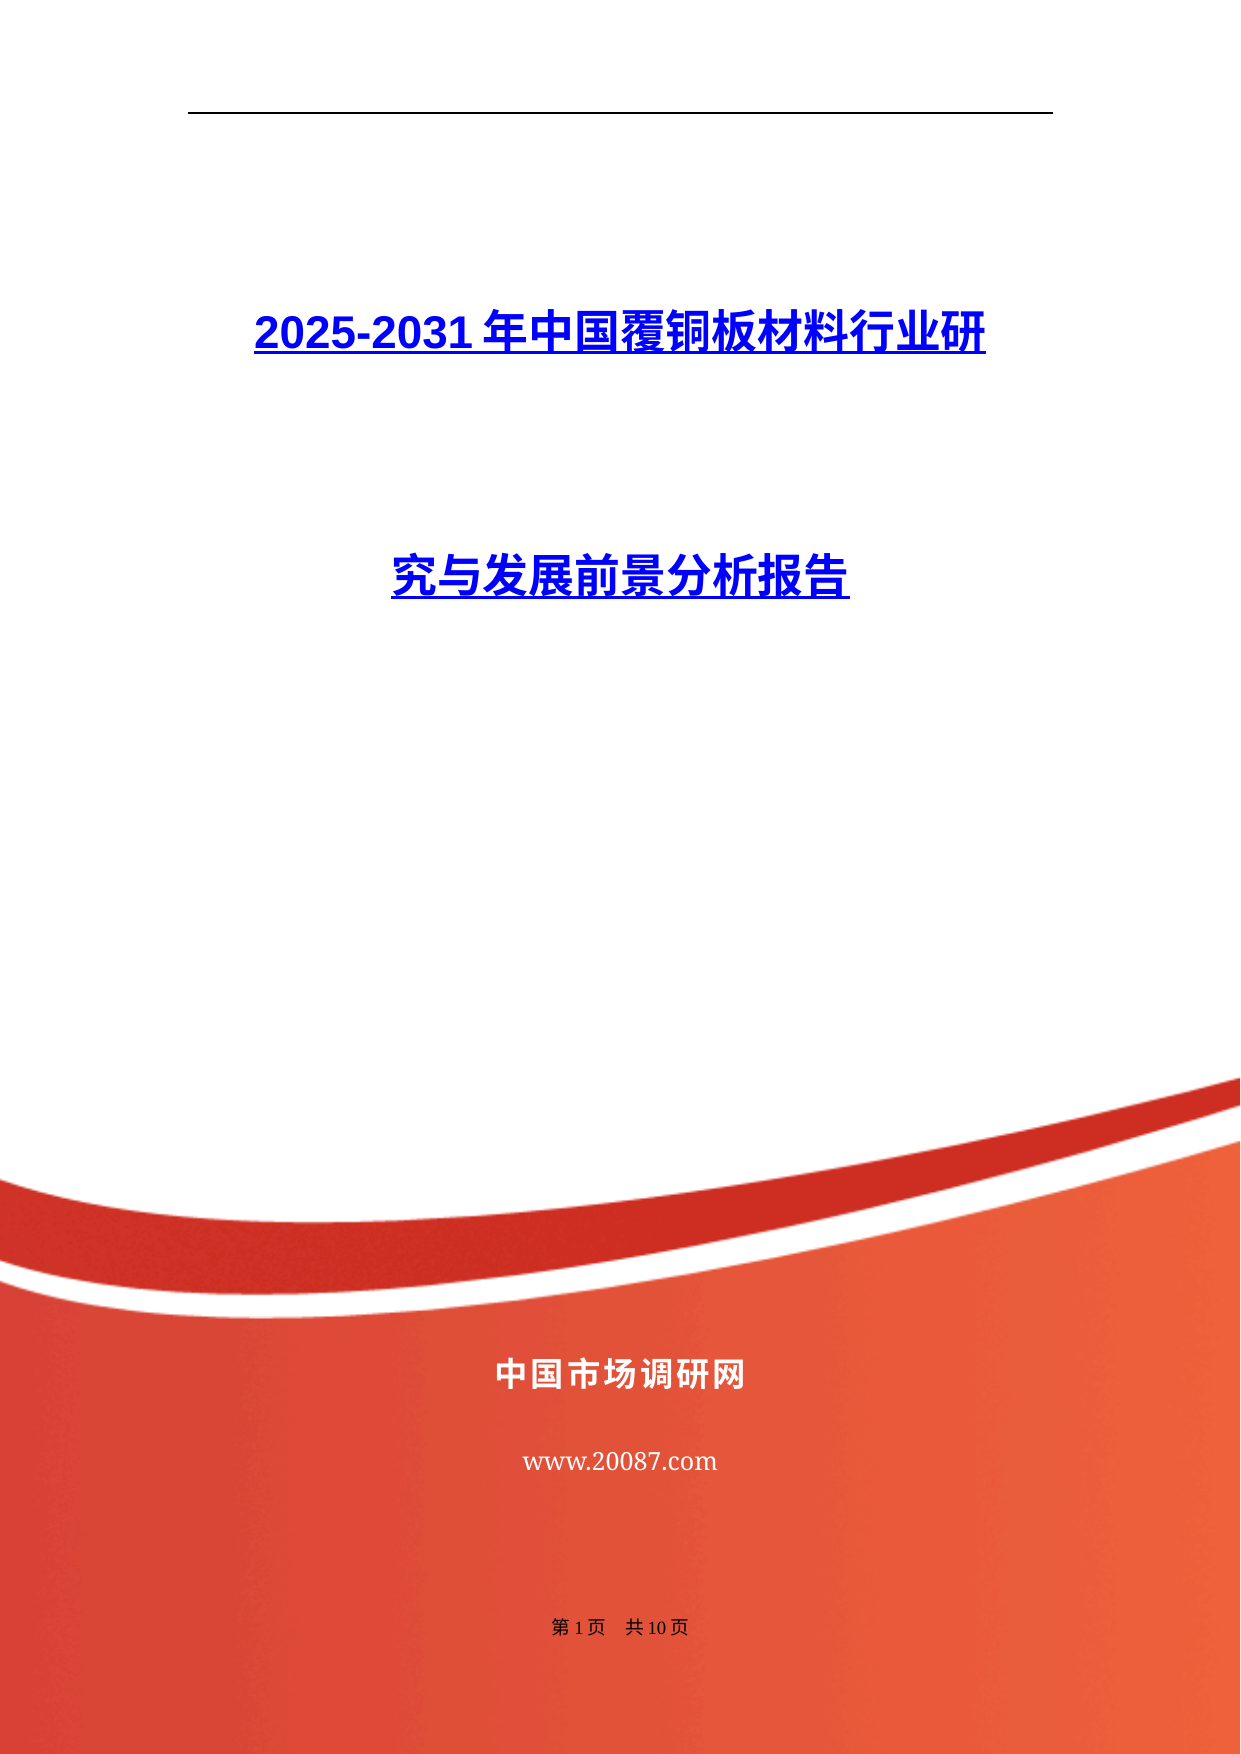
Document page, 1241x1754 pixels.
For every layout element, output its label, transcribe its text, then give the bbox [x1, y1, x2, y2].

picture [0, 1006, 1241, 1754]
table_header 2025-2031年中国覆铜板材料行业研究与发展前景分析报告 [188, 207, 1053, 773]
subtitle 中国市场调研网 [187, 1339, 1053, 1404]
text www.20087.com [187, 1428, 1053, 1493]
